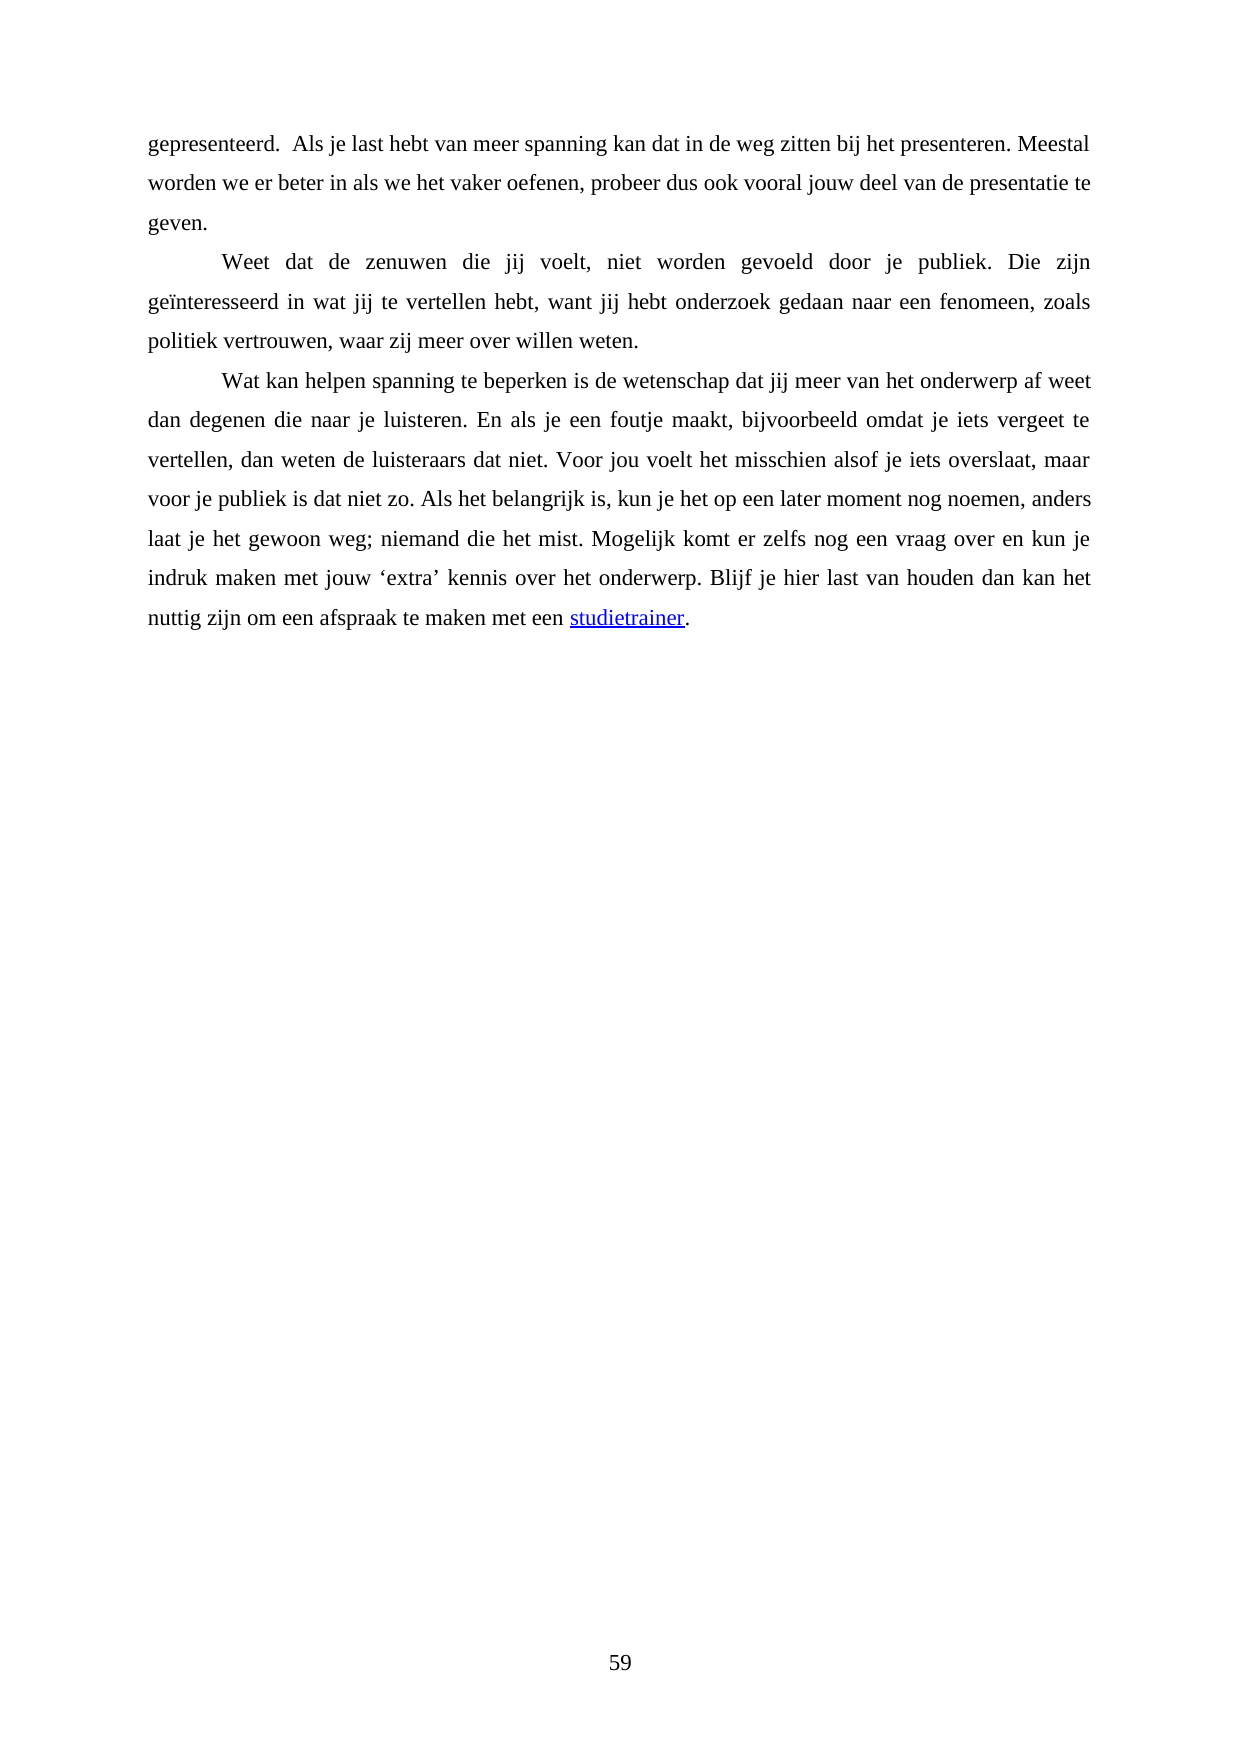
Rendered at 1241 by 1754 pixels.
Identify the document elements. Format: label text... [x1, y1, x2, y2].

text Weet dat de zenuwen die jij voelt, niet worden gevoeld door je publiek. Die zijn geïnteresseerd in wat jij te vertellen hebt, want jij hebt onderzoek gedaan naar een fenomeen, zoals politiek vertrouwen, waar zij meer over willen weten. [148, 248, 1092, 354]
text Wat kan helpen spanning te beperken is de wetenschap dat jij meer van het onderwerp af weet dan degenen die naar je luisteren. En als je een foutje maakt, bijvoorbeeld omdat je iets vergeet te vertellen, dan weten de luisteraars dat niet. Voor jou voelt het misschien alsof je iets overslaat, maar voor je publiek is dat niet zo. Als het belangrijk is, kun je het op een later moment nog noemen, anders laat je het gewoon weg; niemand die het mist. Mogelijk komt er zelfs nog een vraag over en kun je indruk maken met jouw ‘extra’ kennis over het onderwerp. Blijf je hier last van houden dan kan het nuttig zijn om een afspraak te maken met een studietrainer. [148, 367, 1092, 630]
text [148, 130, 1092, 235]
